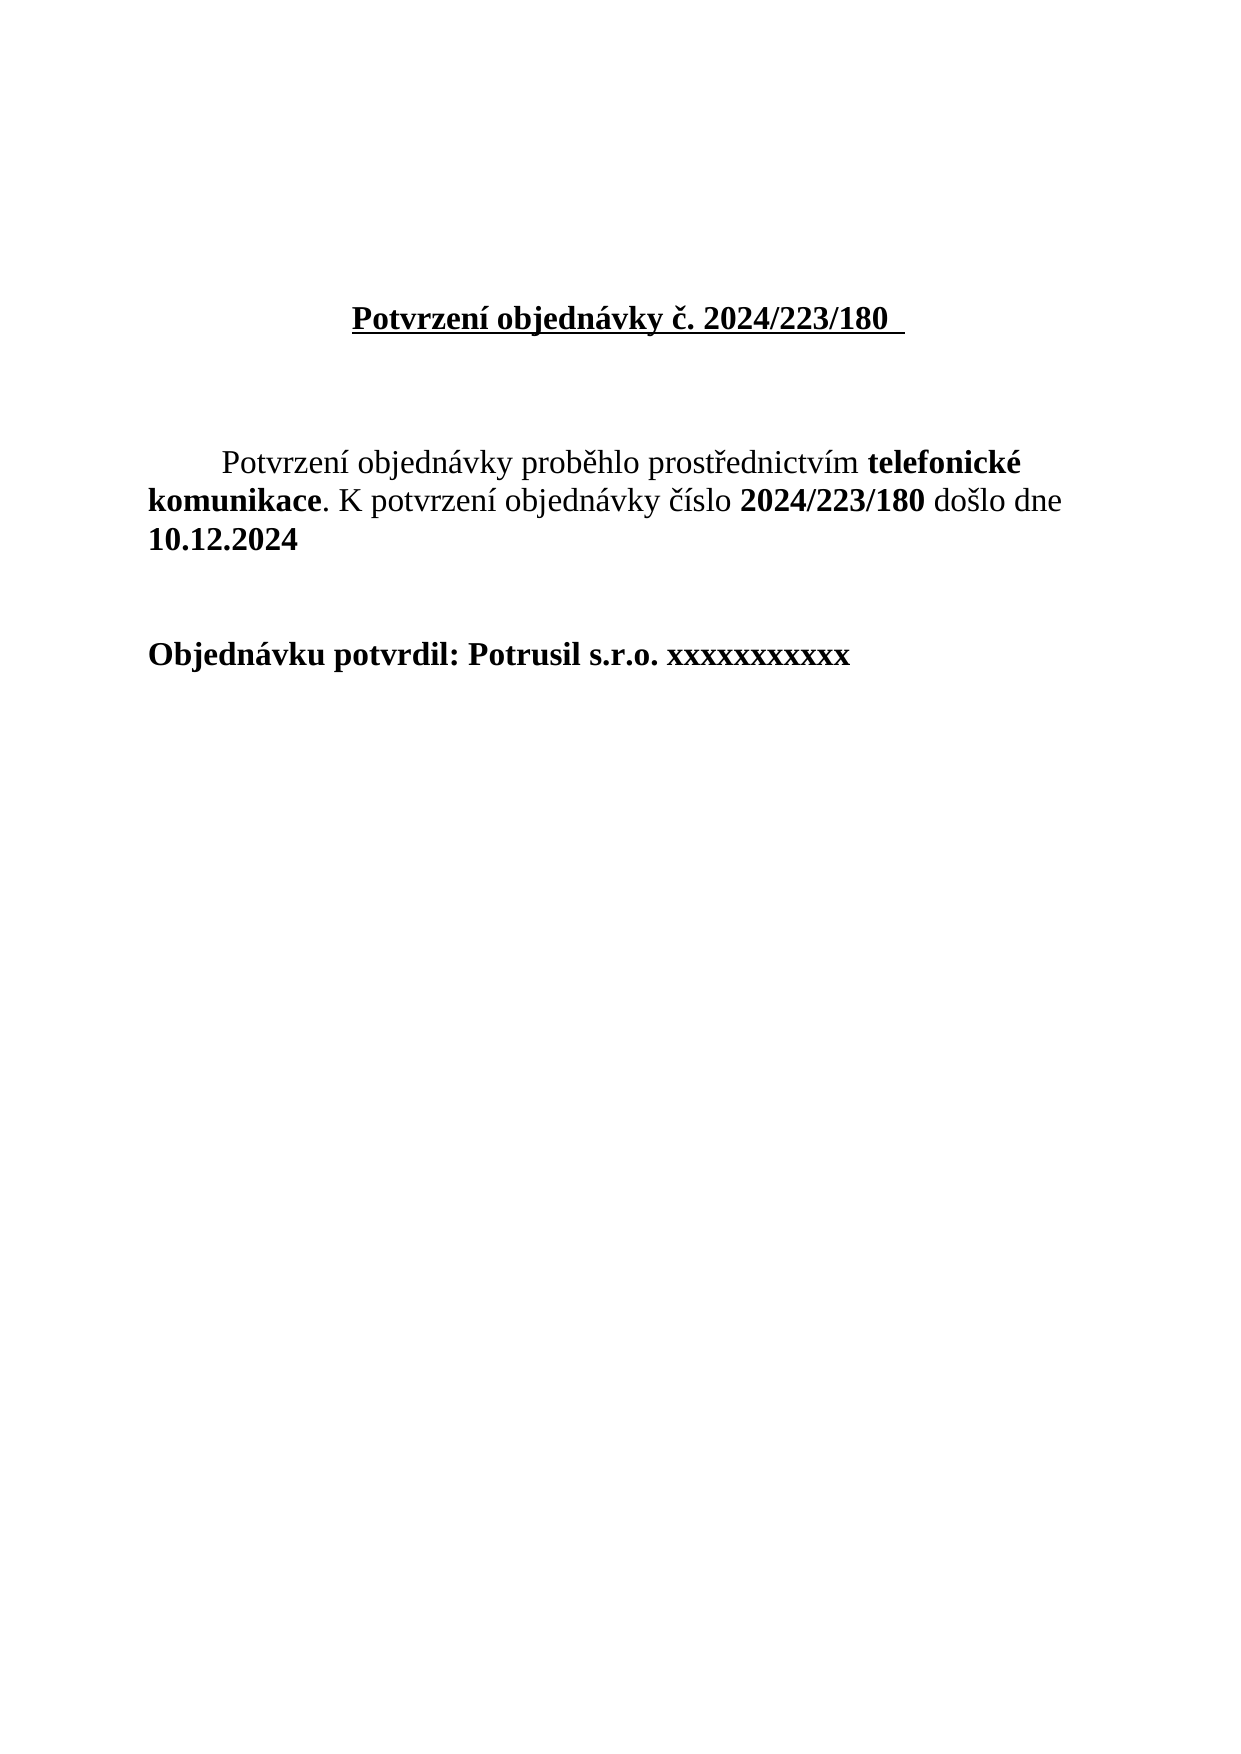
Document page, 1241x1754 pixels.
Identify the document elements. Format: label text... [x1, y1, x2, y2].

text Objednávku potvrdil: Potrusil s.r.o. xxxxxxxxxxx [148, 634, 1093, 672]
text Potvrzení objednávky proběhlo prostřednictvím telefonické komunikace. K potvrzení objednávky číslo 2024/223/180 došlo dne 10.12.2024 [148, 442, 1093, 557]
text Potvrzení objednávky č. 2024/223/180 [148, 298, 1093, 337]
